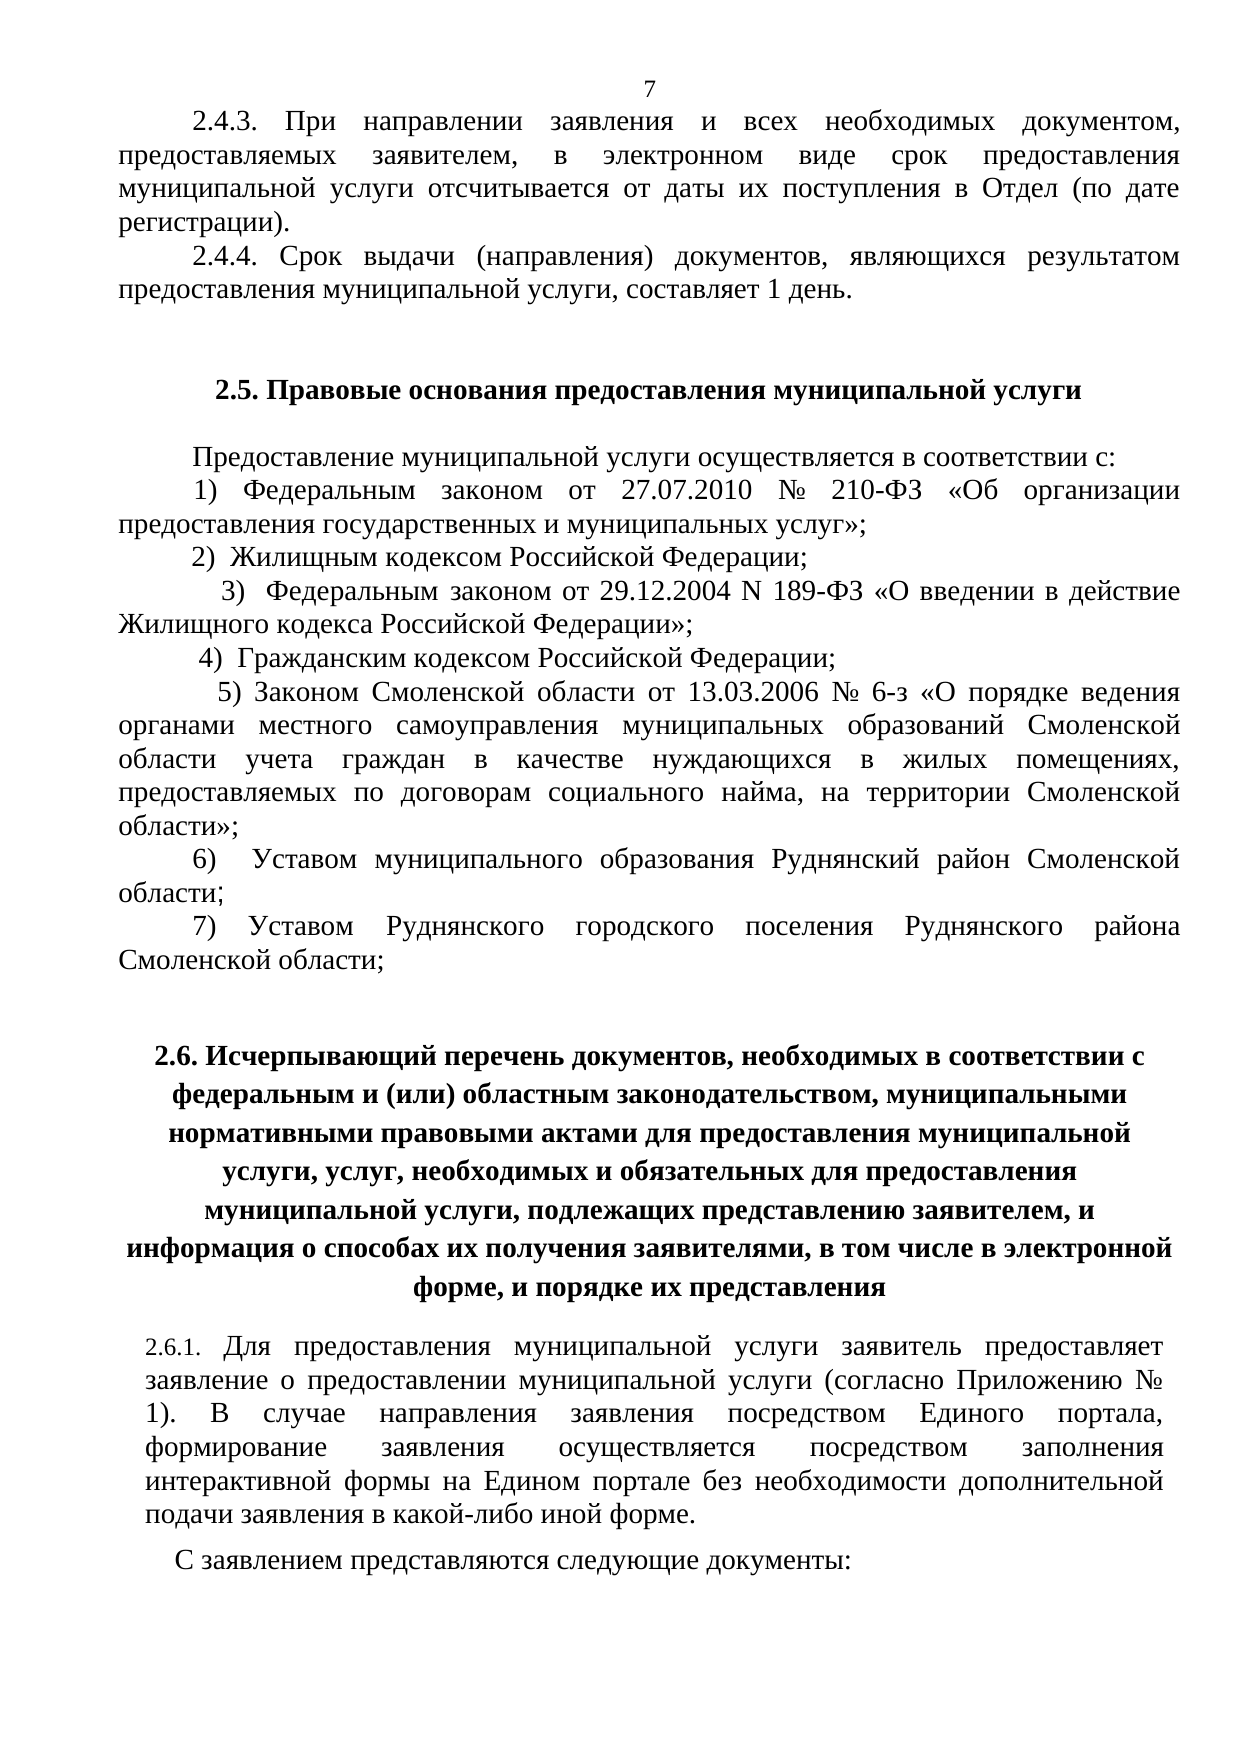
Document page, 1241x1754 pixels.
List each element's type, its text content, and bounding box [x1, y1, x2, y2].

text Предоставление муниципальной услуги осуществляется в соответствии с: [118, 439, 1181, 472]
text 4) Гражданским кодексом Российской Федерации; [118, 640, 1181, 674]
text 1) Федеральным законом от 27.07.2010 № 210-ФЗ «Об организации предоставления государственных и муниципальных услуг»; [118, 472, 1181, 539]
text 5) Законом Смоленской области от 13.03.2006 № 6-з «О порядке ведения органами местного самоуправления муниципальных образований Смоленской области учета граждан в качестве нуждающихся в жилых помещениях, предоставляемых по договорам социального найма, на территории Смоленской области»; [118, 674, 1181, 841]
text 2) Жилищным кодексом Российской Федерации; [118, 539, 1181, 573]
text 2.4.4. Срок выдачи (направления) документов, являющихся результатом предоставления муниципальной услуги, составляет 1 день. [118, 238, 1181, 305]
text 2.6. Исчерпывающий перечень документов, необходимых в соответствии с федеральным и (или) областным законодательством, муниципальными нормативными правовыми актами для предоставления муниципальной услуги, услуг, необходимых и обязательных для предоставления муниципальной услуги, подлежащих представлению заявителем, и информация о способах их получения заявителями, в том числе в электронной форме, и порядке их представления [118, 1038, 1181, 1303]
text 3) Федеральным законом от 29.12.2004 N 189-ФЗ «О введении в действие Жилищного кодекса Российской Федерации»; [118, 573, 1181, 640]
text 2.5. Правовые основания предоставления муниципальной услуги [118, 372, 1181, 405]
text С заявлением представляются следующие документы: [118, 1542, 1181, 1576]
text 2.4.3. При направлении заявления и всех необходимых документом, предоставляемых заявителем, в электронном виде срок предоставления муниципальной услуги отсчитывается от даты их поступления в Отдел (по дате регистрации). [118, 103, 1181, 238]
text 2.6.1. Для предоставления муниципальной услуги заявитель предоставляет заявление о предоставлении муниципальной услуги (согласно Приложению № 1). В случае направления заявления посредством Единого портала, формирование заявления осуществляется посредством заполнения интерактивной формы на Едином портале без необходимости дополнительной подачи заявления в какой-либо иной форме. [145, 1328, 1164, 1530]
text 7) Уставом Руднянского городского поселения Руднянского района Смоленской области; [118, 908, 1181, 976]
text 6) Уставом муниципального образования Руднянский район Смоленской области; [118, 841, 1181, 908]
